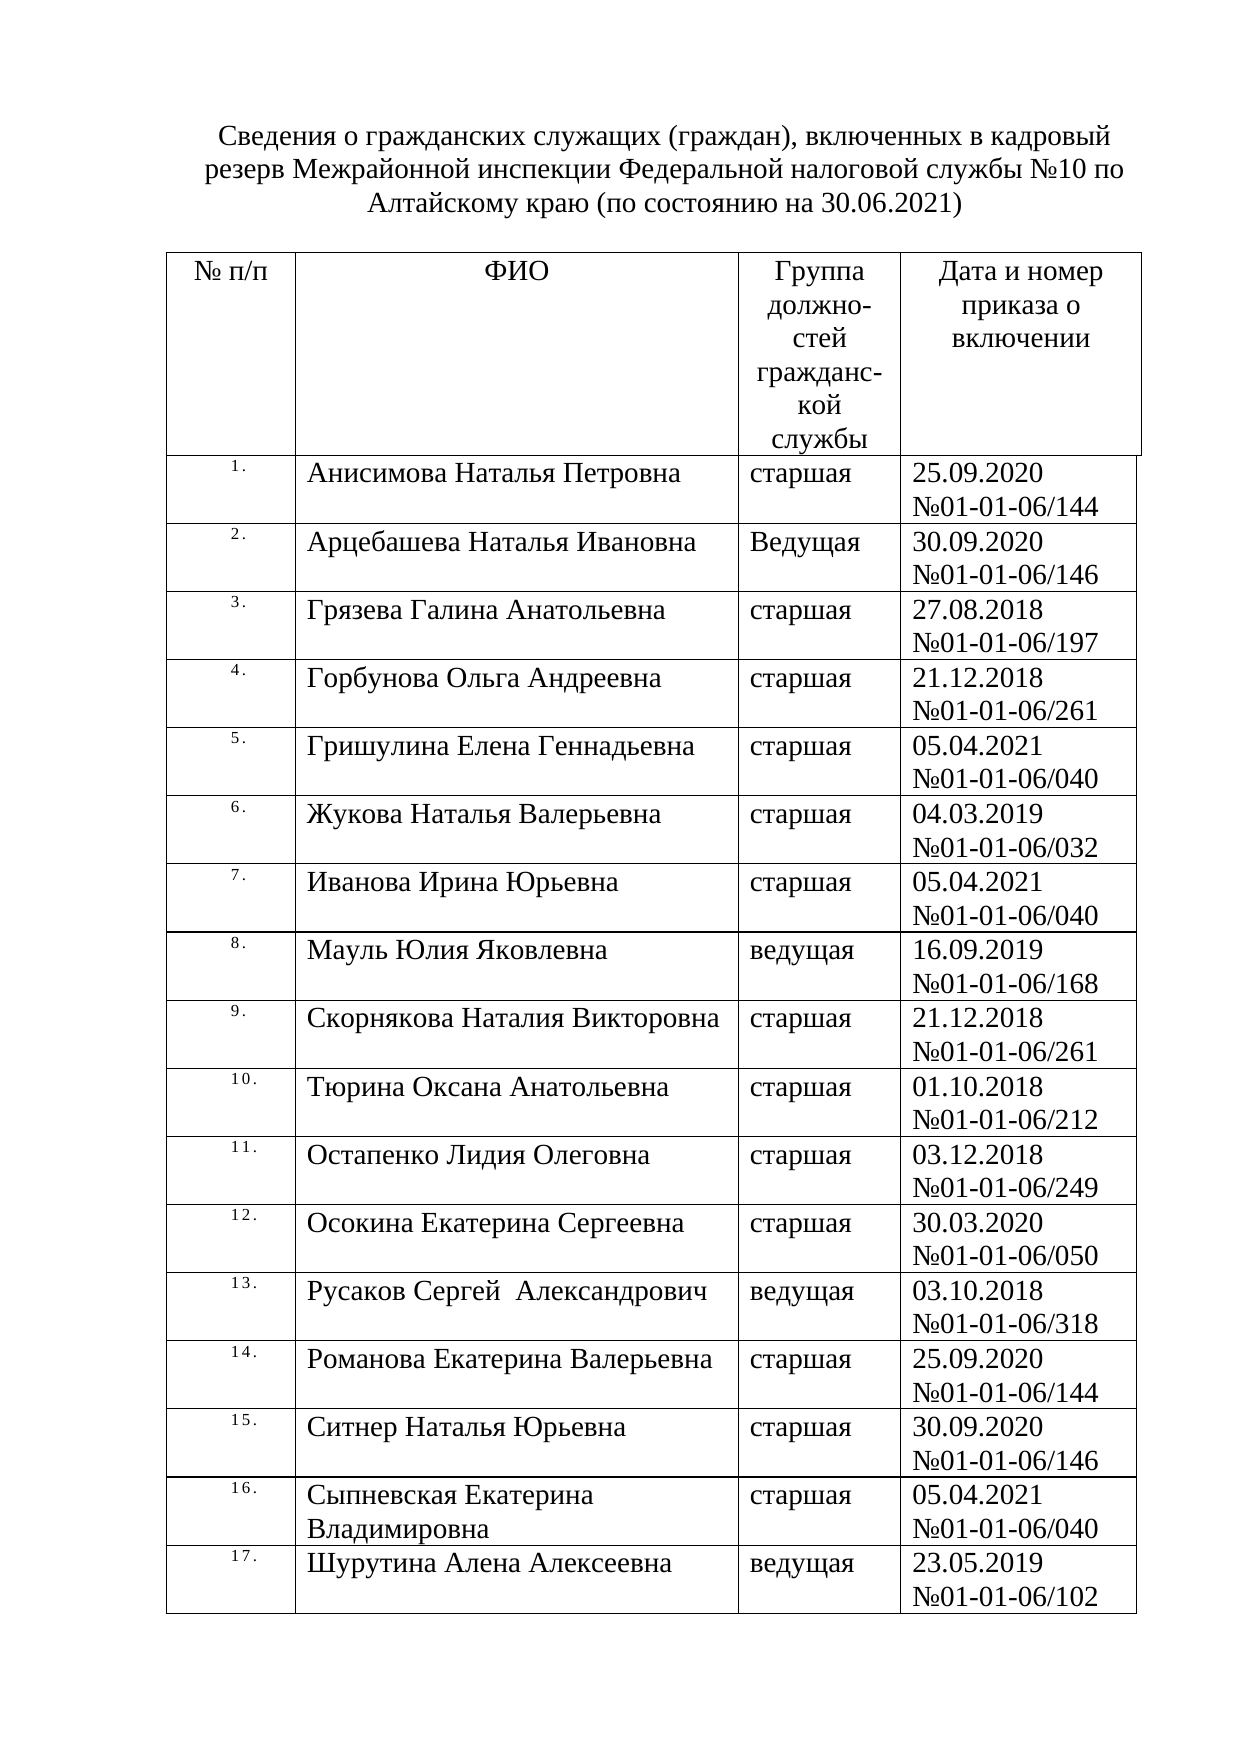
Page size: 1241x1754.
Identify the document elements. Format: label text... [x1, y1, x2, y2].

table_cell [167, 1478, 295, 1544]
table_cell 25.09.2020 №01-01-06/144 [901, 1341, 1136, 1408]
text Сведения о гражданских служащих (граждан), включенных в кадровый резерв Межрайонной инспекции Федеральной налоговой службы №10 по Алтайскому краю (по состоянию на 30.06.2021) [962, 118, 1152, 219]
table_cell 03.12.2018 №01-01-06/249 [901, 1137, 1136, 1204]
table_cell 16.09.2019 №01-01-06/168 [901, 933, 1136, 999]
table_cell 30.09.2020 №01-01-06/146 [901, 524, 1136, 591]
table_cell старшая [739, 592, 900, 659]
table_cell 21.12.2018 №01-01-06/261 [901, 1001, 1136, 1068]
table_cell [167, 456, 295, 523]
table_cell Иванова Ирина Юрьевна [296, 864, 738, 931]
table_cell [167, 524, 295, 591]
text Сведения о гражданских служащих (граждан), включенных в кадровый резерв Межрайонной инспекции Федеральной налоговой службы №10 по Алтайскому краю (по состоянию на 30.06.2021) [177, 118, 367, 219]
table_cell старшая [739, 1001, 900, 1068]
table_cell [167, 1546, 295, 1613]
table_cell Тюрина Оксана Анатольевна [296, 1069, 738, 1136]
table_cell Русаков Сергей Александрович [296, 1273, 738, 1340]
table_cell [167, 796, 295, 863]
table_cell [167, 1137, 295, 1204]
table_cell старшая [739, 1478, 900, 1544]
table_cell старшая [739, 1069, 900, 1136]
table_cell старшая [739, 796, 900, 863]
table_cell 21.12.2018 №01-01-06/261 [901, 660, 1136, 727]
table_cell Мауль Юлия Яковлевна [296, 933, 738, 999]
table_cell старшая [739, 864, 900, 931]
table_cell старшая [739, 1205, 900, 1272]
table_cell [167, 1273, 295, 1340]
table_cell 01.10.2018 №01-01-06/212 [901, 1069, 1136, 1136]
table_cell старшая [739, 1341, 900, 1408]
table_cell ведущая [739, 1546, 900, 1613]
table_header № п/п [167, 253, 295, 454]
table_cell Осокина Екатерина Сергеевна [296, 1205, 738, 1272]
table_cell Гришулина Елена Геннадьевна [296, 728, 738, 795]
table_header ФИО [296, 253, 738, 454]
table_cell старшая [739, 1409, 900, 1476]
table_cell [167, 592, 295, 659]
table_cell старшая [739, 660, 900, 727]
table_cell 27.08.2018 №01-01-06/197 [901, 592, 1136, 659]
table_cell Сыпневская Екатерина Владимировна [296, 1478, 738, 1544]
table_cell 30.09.2020 №01-01-06/146 [901, 1409, 1136, 1476]
table_cell Арцебашева Наталья Ивановна [296, 524, 738, 591]
table_cell Жукова Наталья Валерьевна [296, 796, 738, 863]
table_cell [167, 1001, 295, 1068]
table_cell 05.04.2021 №01-01-06/040 [901, 1478, 1136, 1544]
table_cell [167, 728, 295, 795]
table_cell Ситнер Наталья Юрьевна [296, 1409, 738, 1476]
table_cell [167, 660, 295, 727]
table_cell Грязева Галина Анатольевна [296, 592, 738, 659]
table_cell [167, 933, 295, 999]
table_cell Романова Екатерина Валерьевна [296, 1341, 738, 1408]
table_header Группа должно- стей гражданс- кой службы [739, 253, 900, 454]
table_cell Ведущая [739, 524, 900, 591]
table_header Дата и номер приказа о включении [901, 253, 1141, 454]
table_cell 23.05.2019 №01-01-06/102 [901, 1546, 1136, 1613]
table_cell [167, 1341, 295, 1408]
table_cell 05.04.2021 №01-01-06/040 [901, 864, 1136, 931]
table_cell старшая [739, 456, 900, 523]
table_cell 25.09.2020 №01-01-06/144 [901, 456, 1136, 523]
table_cell 03.10.2018 №01-01-06/318 [901, 1273, 1136, 1340]
table_cell [167, 1409, 295, 1476]
table_cell 05.04.2021 №01-01-06/040 [901, 728, 1136, 795]
table_cell 04.03.2019 №01-01-06/032 [901, 796, 1136, 863]
table_cell Анисимова Наталья Петровна [296, 456, 738, 523]
table_cell [167, 1069, 295, 1136]
table_cell [167, 1205, 295, 1272]
table_cell Шурутина Алена Алексеевна [296, 1546, 738, 1613]
table_cell ведущая [739, 1273, 900, 1340]
table_cell 30.03.2020 №01-01-06/050 [901, 1205, 1136, 1272]
table_cell [167, 864, 295, 931]
table_cell ведущая [739, 933, 900, 999]
table_cell старшая [739, 728, 900, 795]
table_cell Остапенко Лидия Олеговна [296, 1137, 738, 1204]
table_cell Горбунова Ольга Андреевна [296, 660, 738, 727]
table_cell старшая [739, 1137, 900, 1204]
table_cell Скорнякова Наталия Викторовна [296, 1001, 738, 1068]
